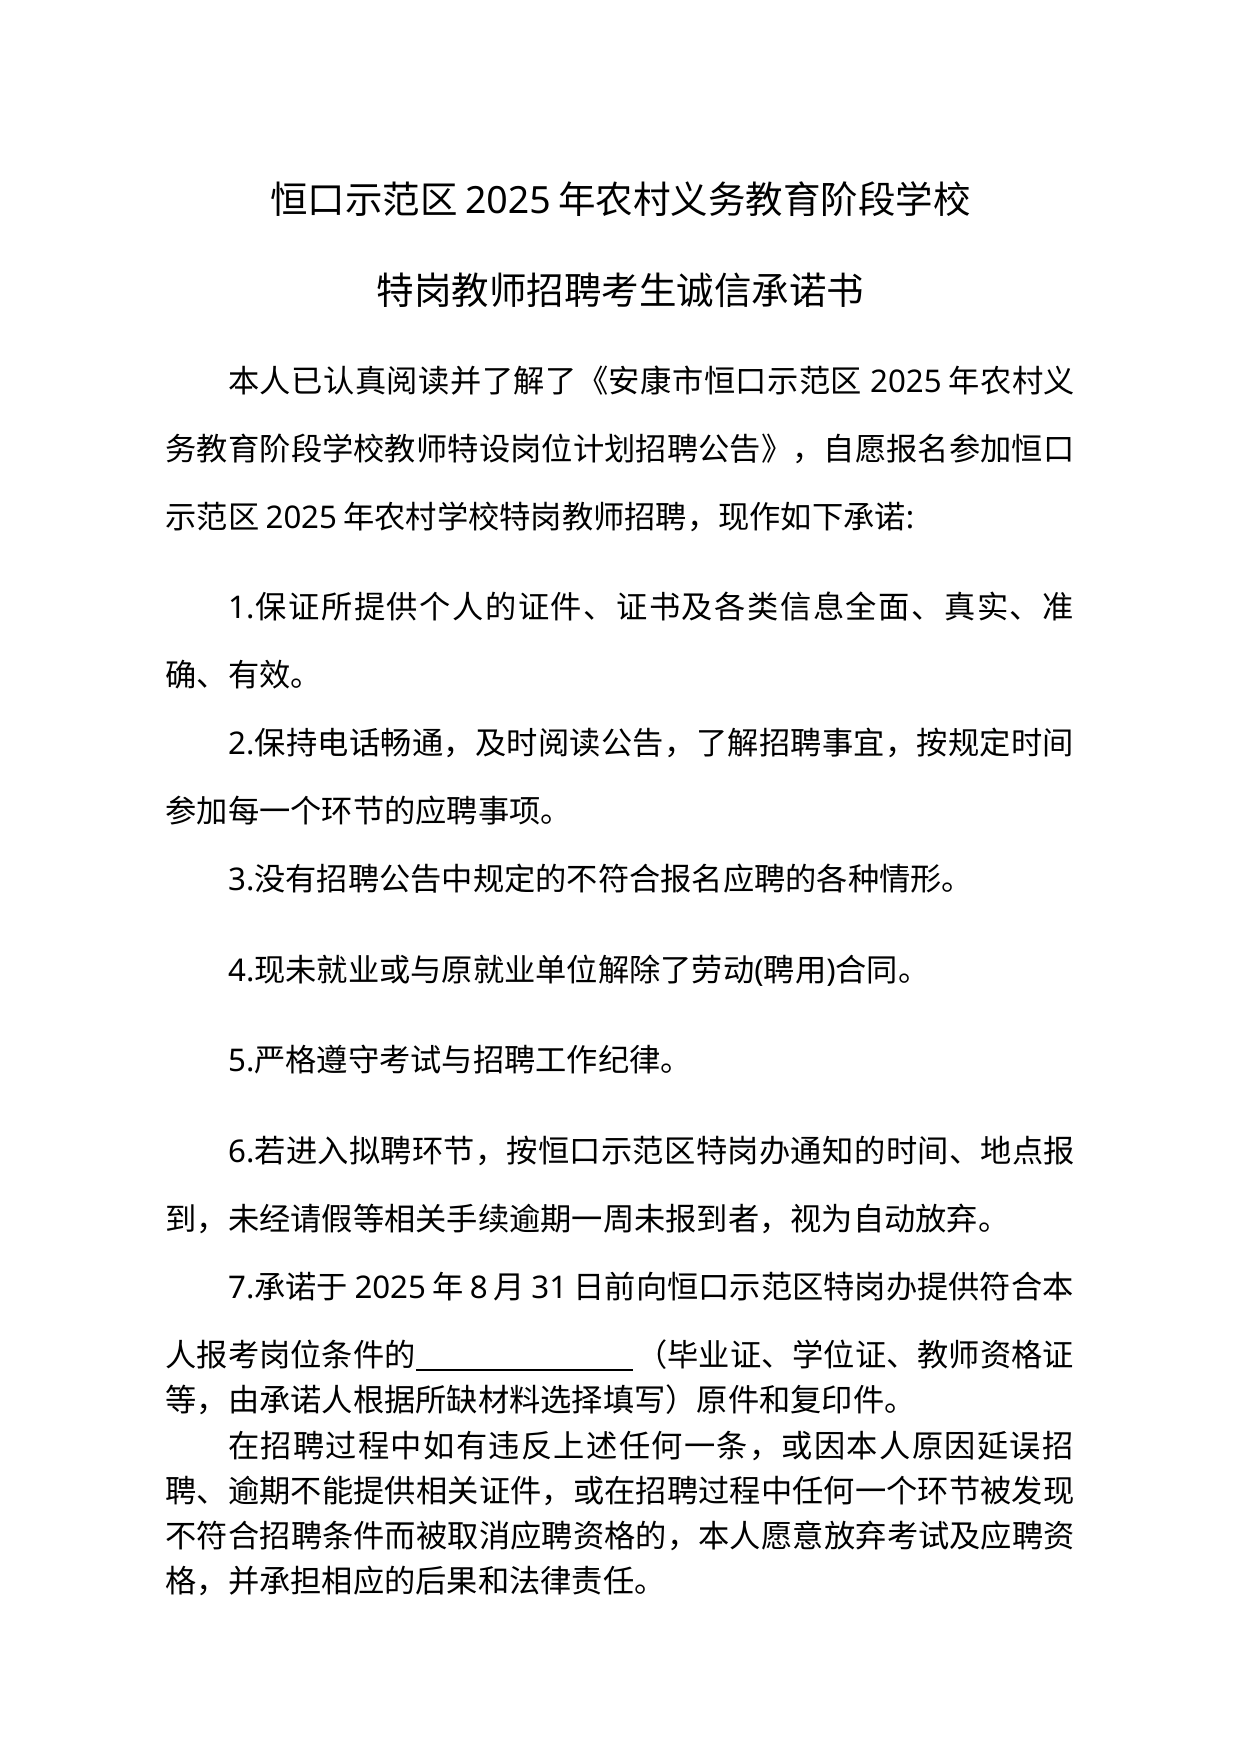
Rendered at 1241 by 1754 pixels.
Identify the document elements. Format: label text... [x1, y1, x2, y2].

text 6.若进入拟聘环节，按恒口示范区特岗办通知的时间、地点报到，未经请假等相关手续逾期一周未报到者，视为自动放弃。 [165, 1103, 1075, 1239]
text 3.没有招聘公告中规定的不符合报名应聘的各种情形。 [165, 832, 1075, 922]
text 5.严格遵守考试与招聘工作纪律。 [165, 1013, 1075, 1103]
text 4.现未就业或与原就业单位解除了劳动(聘用)合同。 [165, 922, 1075, 1013]
text 恒口示范区2025年农村义务教育阶段学校 [165, 152, 1075, 243]
text 在招聘过程中如有违反上述任何一条，或因本人原因延误招聘、逾期不能提供相关证件，或在招聘过程中任何一个环节被发现不符合招聘条件而被取消应聘资格的，本人愿意放弃考试及应聘资格，并承担相应的后果和法律责任。 [165, 1421, 1075, 1602]
text 本人已认真阅读并了解了《安康市恒口示范区2025年农村义务教育阶段学校教师特设岗位计划招聘公告》，自愿报名参加恒口示范区2025年农村学校特岗教师招聘，现作如下承诺: [165, 333, 1075, 560]
text 7.承诺于2025年8月31日前向恒口示范区特岗办提供符合本人报考岗位条件的 （毕业证、学位证、教师资格证等，由承诺人根据所缺材料选择填写）原件和复印件。 [165, 1239, 1075, 1421]
text 2.保持电话畅通，及时阅读公告，了解招聘事宜，按规定时间参加每一个环节的应聘事项。 [165, 696, 1075, 832]
text 1.保证所提供个人的证件、证书及各类信息全面、真实、准确、有效。 [165, 560, 1075, 696]
text 特岗教师招聘考生诚信承诺书 [165, 243, 1075, 333]
